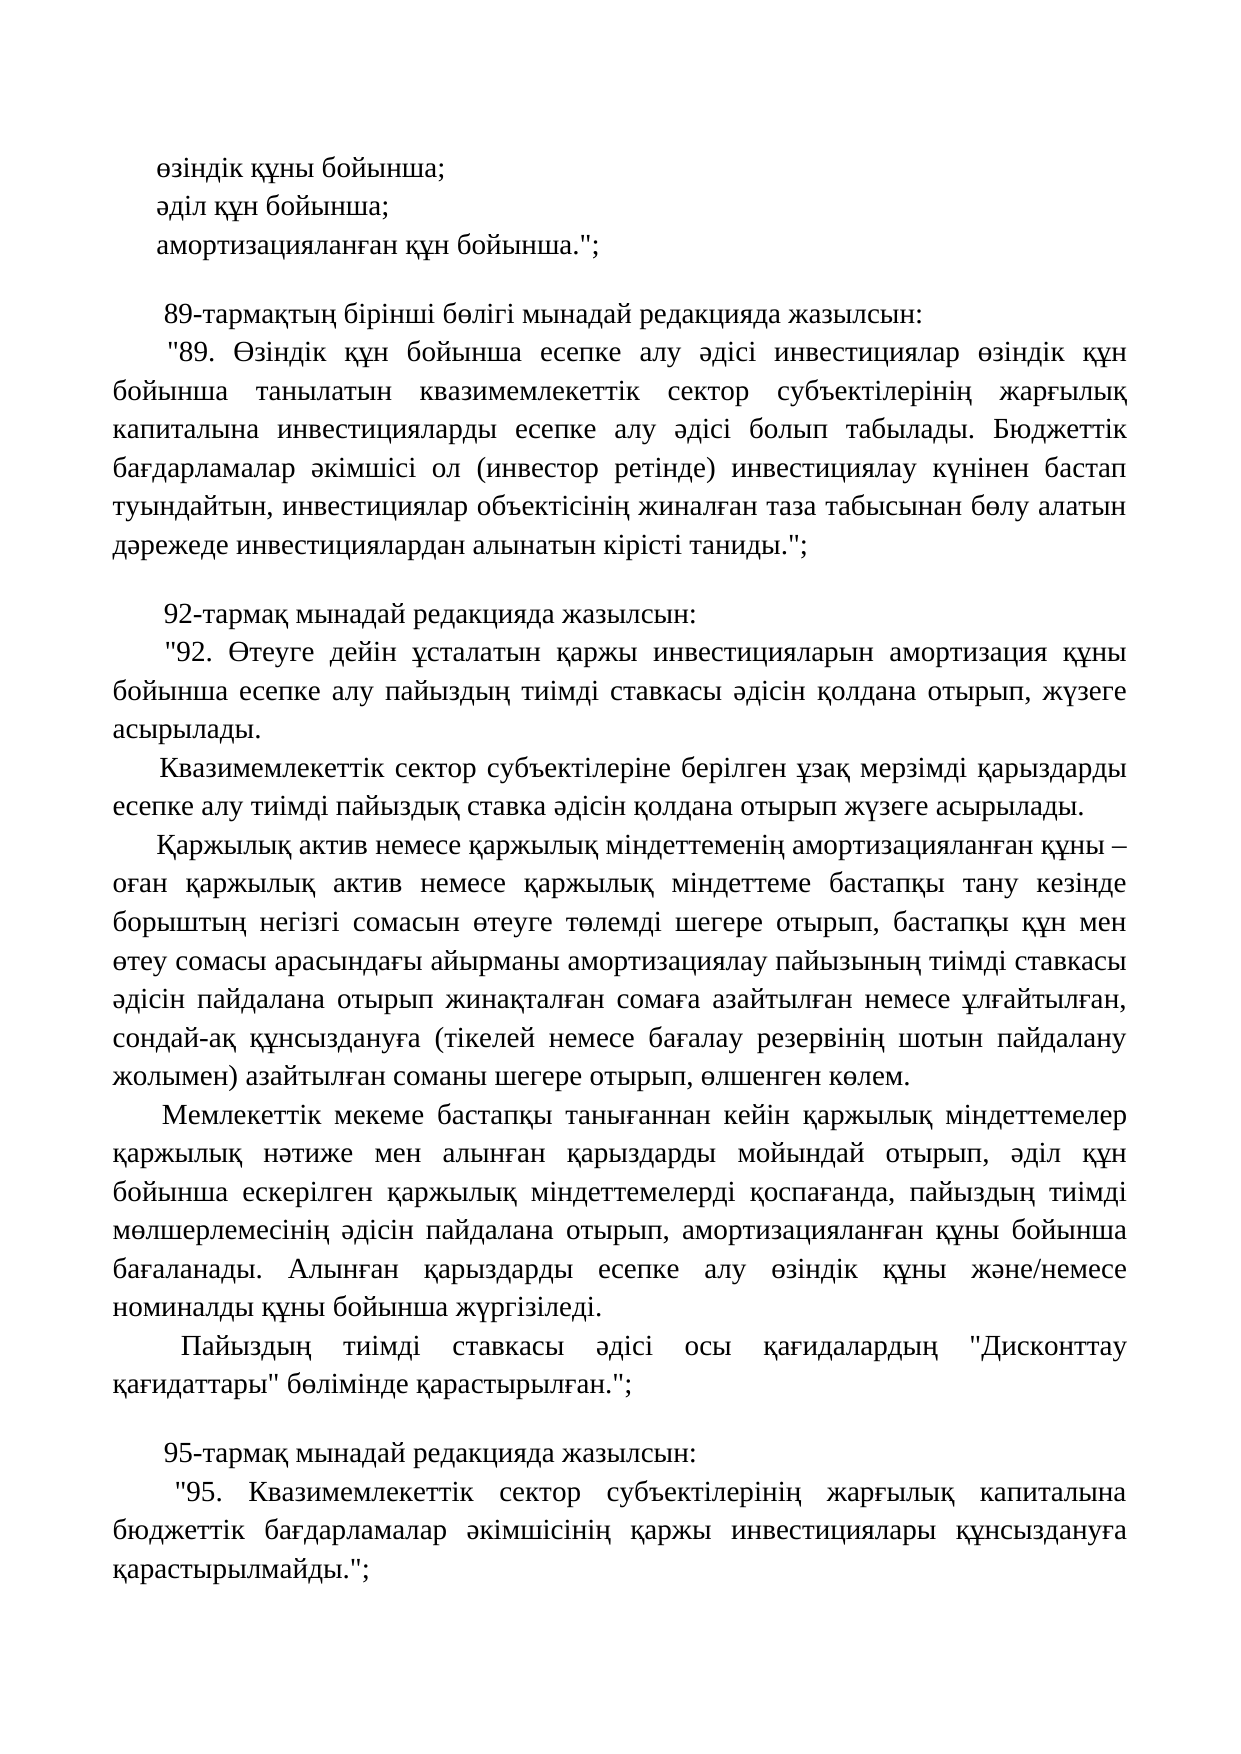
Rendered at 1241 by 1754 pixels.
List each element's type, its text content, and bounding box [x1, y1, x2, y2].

text Мемлекеттік мекеме бастапқы танығаннан кейін қаржылық міндеттемелер қаржылық нәтиже мен алынған қарыздарды мойындай отырып, әділ құн бойынша ескерілген қаржылық міндеттемелерді қоспағанда, пайыздың тиімді мөлшерлемесінің әдісін пайдалана отырып, амортизацияланған құны бойынша бағаланады. Алынған қарыздарды есепке алу өзіндік құны және/немесе номиналды құны бойынша жүргізіледі. [112, 1097, 1128, 1323]
text "95. Квазимемлекеттік сектор субъектілерінің жарғылық капиталына бюджеттік бағдарламалар әкімшісінің қаржы инвестициялары құнсыздануға қарастырылмайды."; [112, 1474, 1128, 1584]
text Пайыздың тиімді ставкасы әдісі осы қағидалардың "Дисконттау қағидаттары" бөлімінде қарастырылған."; [112, 1328, 1128, 1400]
text амортизацияланған құн бойынша."; [112, 227, 1128, 261]
text өзіндік құны бойынша; [112, 150, 1128, 183]
text 95-тармақ мынадай редакцияда жазылсын: [112, 1435, 1128, 1469]
text Квазимемлекеттік сектор субъектілеріне берілген ұзақ мерзімді қарыздарды есепке алу тиімді пайыздық ставка әдісін қолдана отырып жүзеге асырылады. [112, 750, 1128, 822]
text "92. Өтеуге дейін ұсталатын қаржы инвестицияларын амортизация құны бойынша есепке алу пайыздың тиімді ставкасы әдісін қолдана отырып, жүзеге асырылады. [112, 634, 1128, 745]
text 92-тармақ мынадай редакцияда жазылсын: [112, 596, 1128, 629]
text "89. Өзіндік құн бойынша есепке алу әдісі инвестициялар өзіндік құн бойынша танылатын квазимемлекеттік сектор субъектілерінің жарғылық капиталына инвестицияларды есепке алу әдісі болып табылады. Бюджеттік бағдарламалар әкімшісі ол (инвестор ретінде) инвестициялау күнінен бастап туындайтын, инвестициялар объектісінің жиналған таза табысынан бөлу алатын дәрежеде инвестициялардан алынатын кірісті таниды."; [112, 334, 1128, 561]
text 89-тармақтың бірінші бөлігі мынадай редакцияда жазылсын: [112, 296, 1128, 329]
text әділ құн бойынша; [112, 188, 1128, 222]
text Қаржылық актив немесе қаржылық міндеттеменің амортизацияланған құны – оған қаржылық актив немесе қаржылық міндеттеме бастапқы тану кезінде борыштың негізгі сомасын өтеуге төлемді шегере отырып, бастапқы құн мен өтеу сомасы арасындағы айырманы амортизациялау пайызының тиімді ставкасы әдісін пайдалана отырып жинақталған сомаға азайтылған немесе ұлғайтылған, сондай-ақ құнсыздануға (тікелей немесе бағалау резервінің шотын пайдалану жолымен) азайтылған соманы шегере отырып, өлшенген көлем. [112, 827, 1128, 1092]
